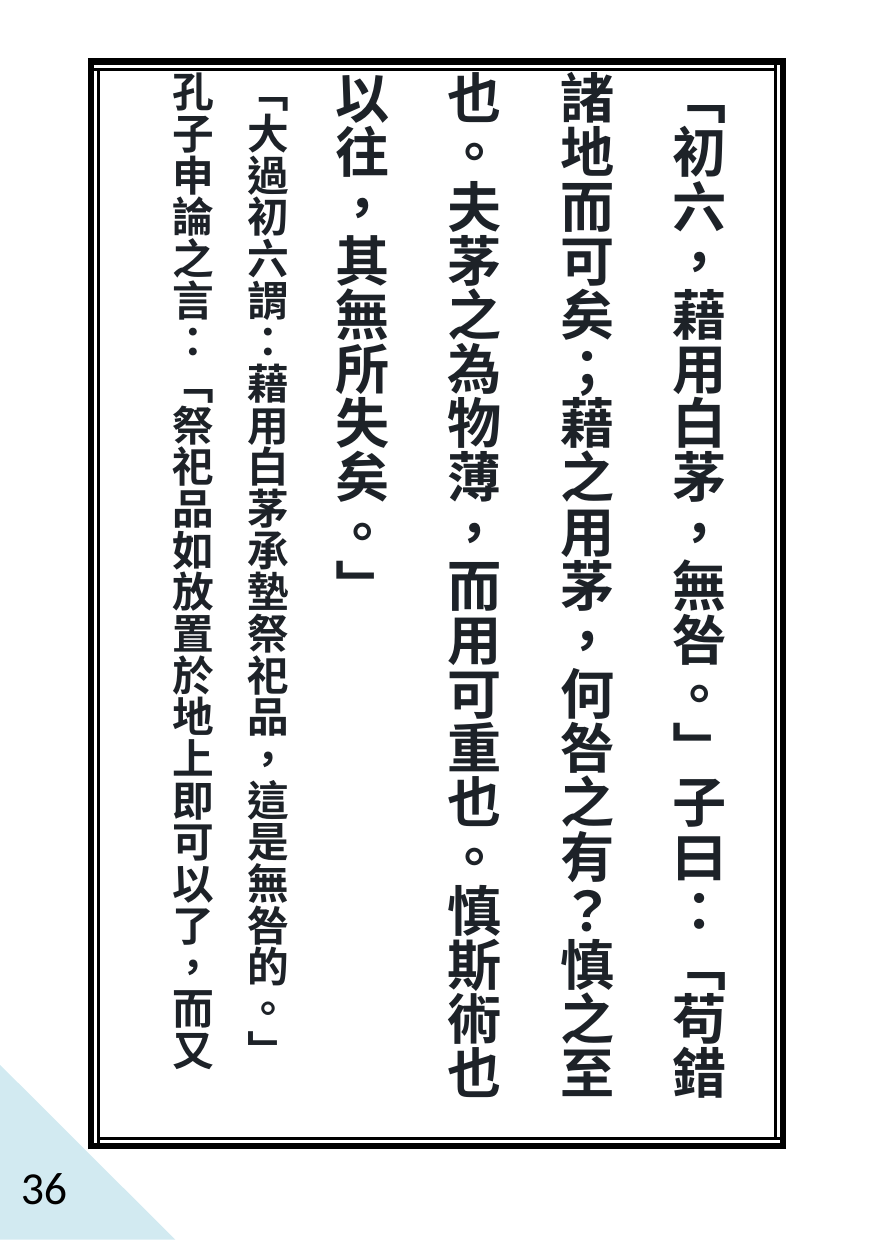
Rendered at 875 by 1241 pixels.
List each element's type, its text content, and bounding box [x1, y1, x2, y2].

text 「初六，藉用白茅，無咎。」子曰：「苟錯諸地而可矣；藉之用茅，何咎之有？慎之至也。夫茅之為物薄，而用可重也。慎斯術也以往，其無所失矣。」 [306, 71, 756, 1111]
text 「大過初六謂：藉用白茅承墊祭祀品，這是無咎的。」孔子申論之言：「祭祀品如放置於地上即可以了，而又承墊之以白茅，又何有災咎呢？是謹慎到極點了呀。茅草之為物本來很纖薄不貴重的呀，而可用於承墊祭祀品，則其用處很重大的了。人如能以此謹慎之道以行，必能無所錯失了。」 [156, 71, 306, 1111]
